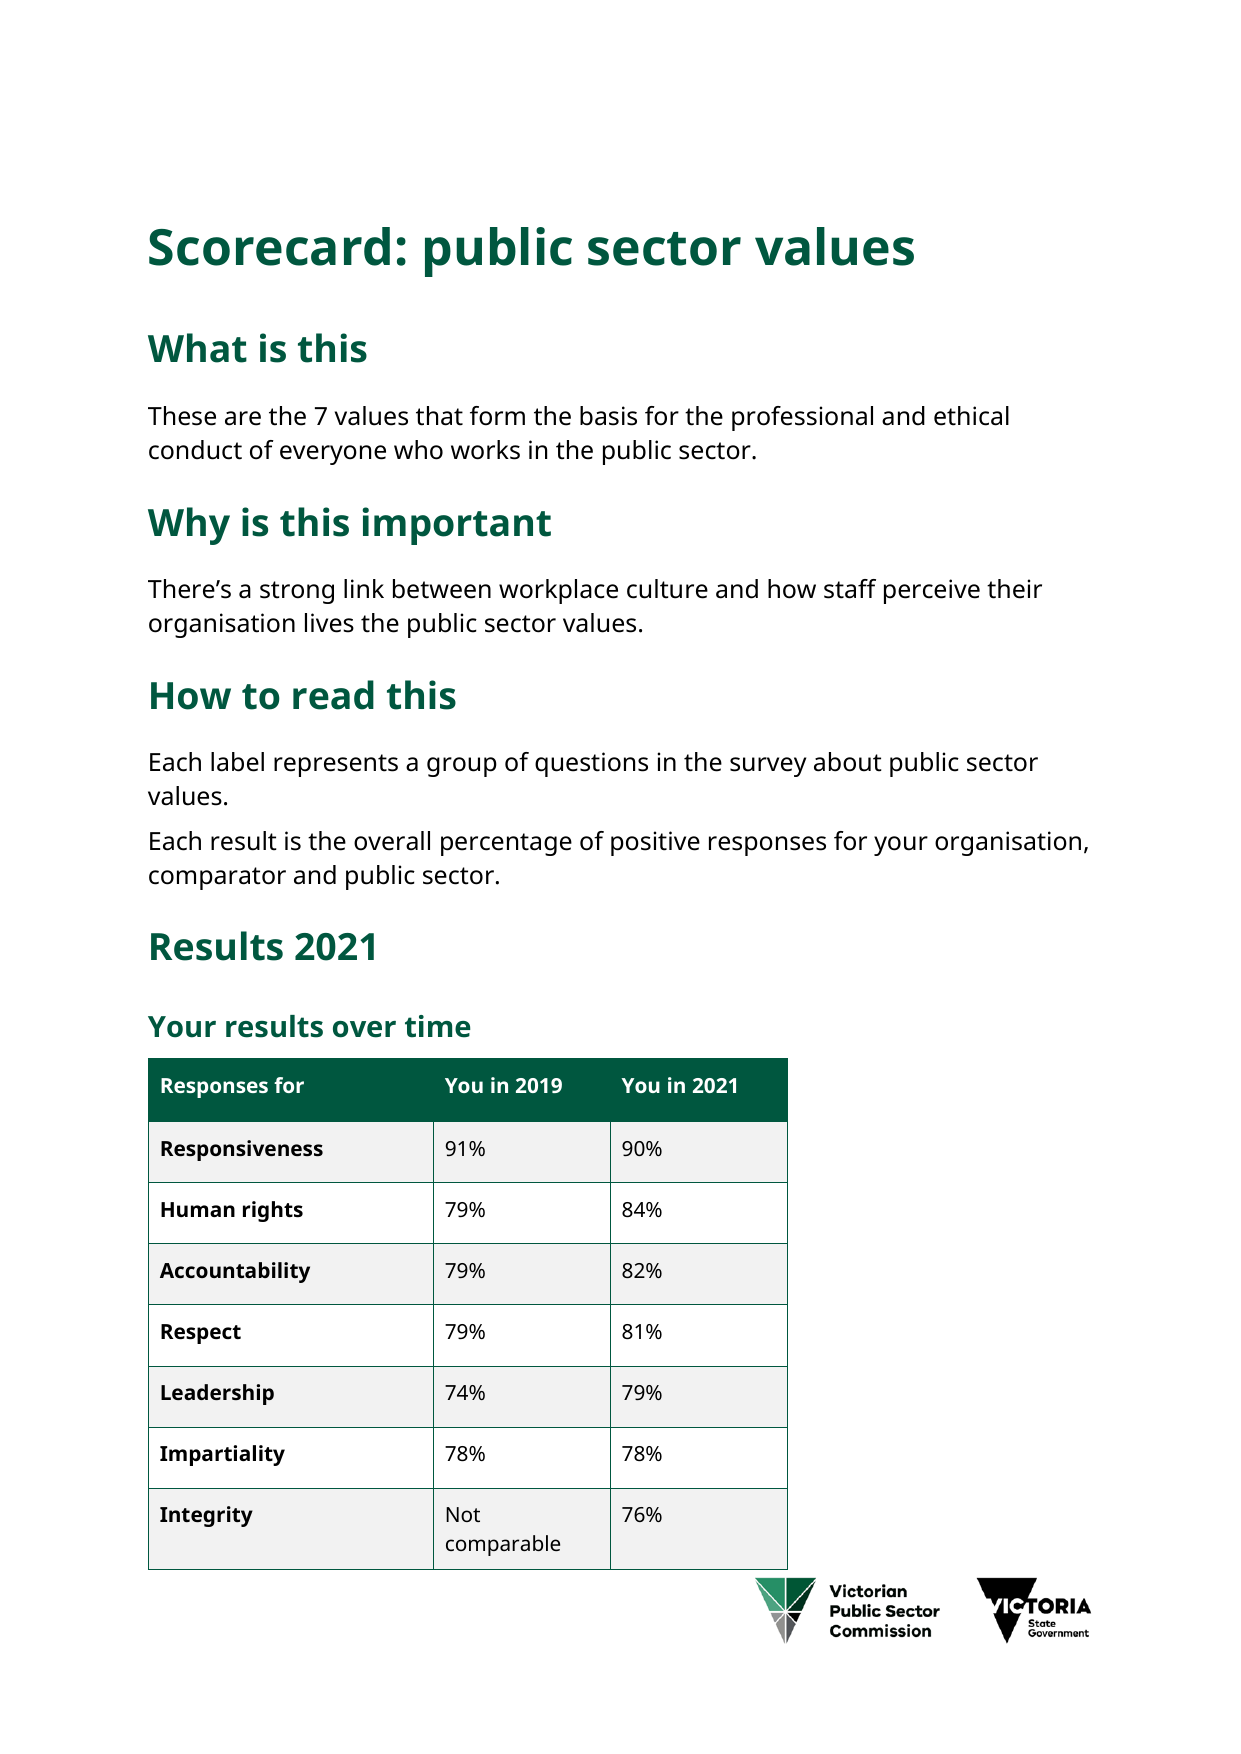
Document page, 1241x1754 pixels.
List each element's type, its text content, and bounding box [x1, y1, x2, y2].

subtitle What is this [148, 323, 1092, 374]
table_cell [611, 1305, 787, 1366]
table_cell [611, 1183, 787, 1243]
picture [754, 1577, 1093, 1645]
subtitle Why is this important [148, 496, 1092, 547]
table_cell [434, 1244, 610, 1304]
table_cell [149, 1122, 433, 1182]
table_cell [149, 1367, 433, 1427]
subtitle How to read this [148, 669, 1092, 720]
subtitle Results 2021 [148, 921, 1092, 972]
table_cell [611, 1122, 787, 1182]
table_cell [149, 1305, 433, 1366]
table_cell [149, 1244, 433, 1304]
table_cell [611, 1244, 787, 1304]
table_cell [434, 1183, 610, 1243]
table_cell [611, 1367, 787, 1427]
text There’s a strong link between workplace culture and how staff perceive their organisation lives the public sector values. [148, 572, 1092, 640]
subtitle Scorecard: public sector values [148, 212, 1092, 280]
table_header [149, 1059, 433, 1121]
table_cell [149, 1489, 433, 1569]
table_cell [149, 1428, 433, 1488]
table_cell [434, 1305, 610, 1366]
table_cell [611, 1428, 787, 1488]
text These are the 7 values that form the basis for the professional and ethical conduct of everyone who works in the public sector. [148, 398, 1092, 467]
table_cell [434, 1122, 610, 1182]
text Each label represents a group of questions in the survey about public sector values. [148, 745, 1092, 813]
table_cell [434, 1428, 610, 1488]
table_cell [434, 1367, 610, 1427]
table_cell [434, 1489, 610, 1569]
subtitle Your results over time [148, 1007, 1092, 1046]
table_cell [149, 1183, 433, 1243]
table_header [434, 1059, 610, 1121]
text Each result is the overall percentage of positive responses for your organisation, comparator and public sector. [148, 823, 1092, 891]
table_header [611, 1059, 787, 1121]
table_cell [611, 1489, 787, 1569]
